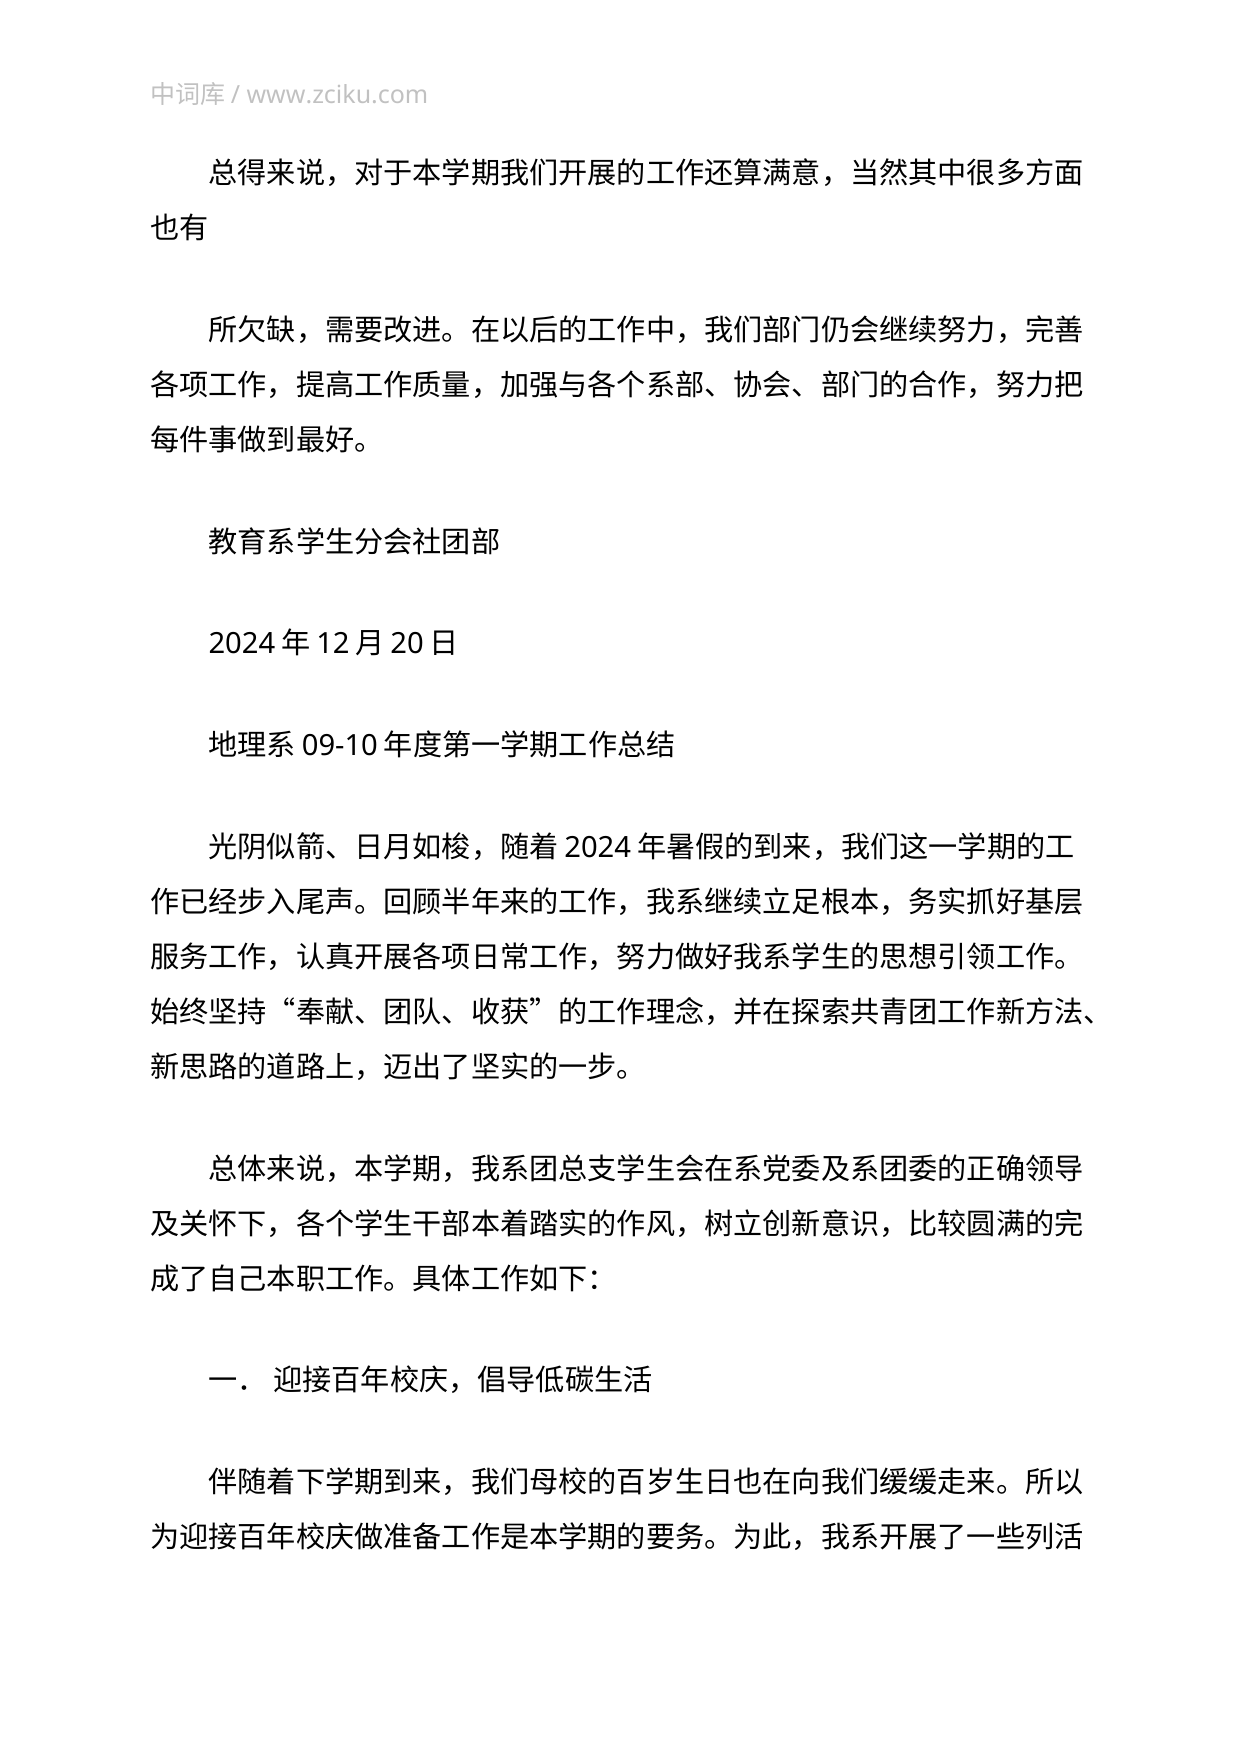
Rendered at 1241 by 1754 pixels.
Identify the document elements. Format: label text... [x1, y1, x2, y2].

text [150, 1459, 1090, 1556]
text 教育系学生分会社团部 [150, 518, 1090, 561]
text 所欠缺，需要改进。在以后的工作中，我们部门仍会继续努力，完善各项工作，提高工作质量，加强与各个系部、协会、部门的合作，努力把每件事做到最好。 [150, 307, 1090, 459]
text 地理系09-10年度第一学期工作总结 [150, 722, 1090, 764]
text 总体来说，本学期，我系团总支学生会在系党委及系团委的正确领导及关怀下，各个学生干部本着踏实的作风，树立创新意识，比较圆满的完成了自己本职工作。具体工作如下： [150, 1145, 1090, 1297]
text 光阴似箭、日月如梭，随着2024年暑假的到来，我们这一学期的工作已经步入尾声。回顾半年来的工作，我系继续立足根本，务实抓好基层服务工作，认真开展各项日常工作，努力做好我系学生的思想引领工作。始终坚持“奉献、团队、收获”的工作理念，并在探索共青团工作新方法、新思路的道路上，迈出了坚实的一步。 [150, 824, 1090, 1086]
text 总得来说，对于本学期我们开展的工作还算满意，当然其中很多方面也有 [150, 150, 1090, 247]
text 2024年12月20日 [150, 620, 1090, 662]
text 一． 迎接百年校庆，倡导低碳生活 [150, 1357, 1090, 1399]
